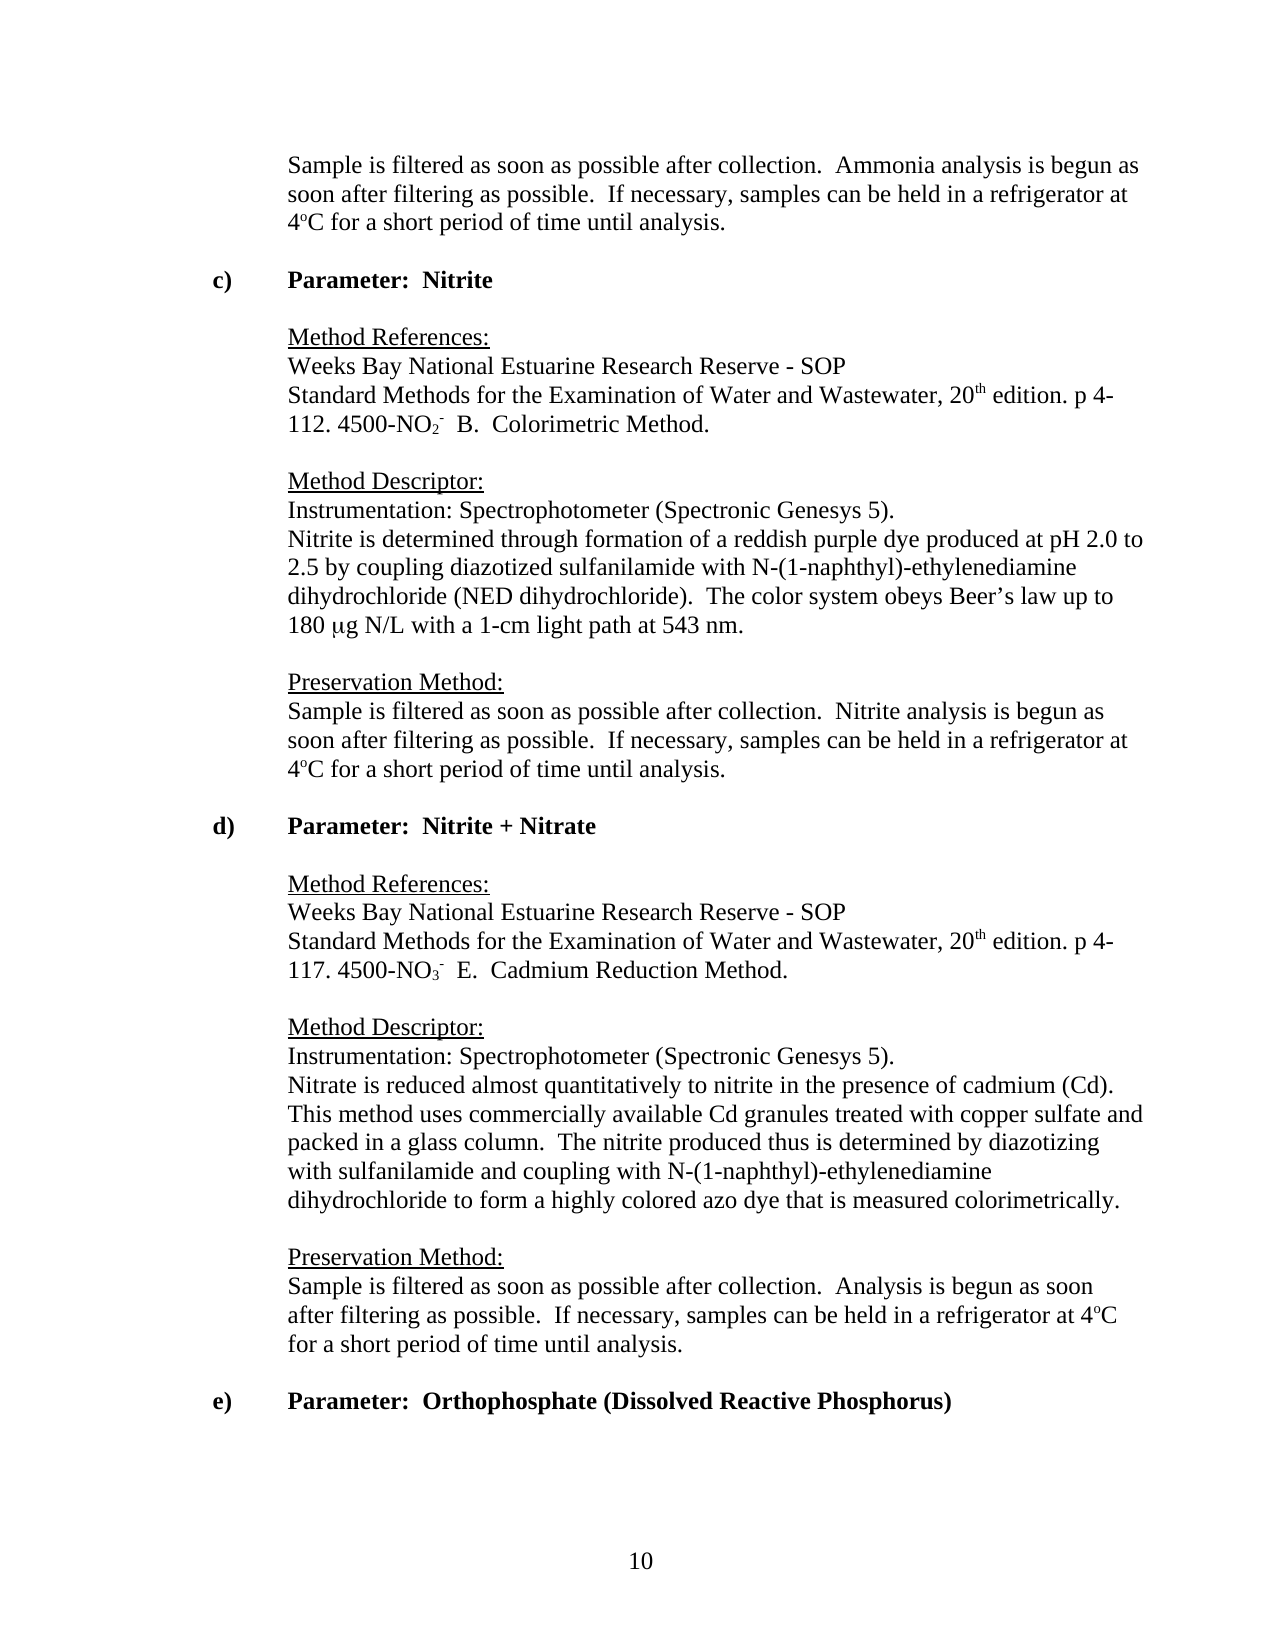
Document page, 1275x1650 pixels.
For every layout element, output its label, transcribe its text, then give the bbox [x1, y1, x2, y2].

text Preservation Method: [287, 1242, 1144, 1271]
list Parameter: Nitrite + Nitrate [212, 811, 1144, 840]
subtitle Method References: [137, 869, 1144, 897]
text Standard Methods for the Examination of Water and Wastewater, 20th edition. p 4-117. 4500-NO3- E. Cadmium Reduction Method. [287, 926, 1144, 984]
text Method Descriptor: [212, 466, 1144, 495]
text Instrumentation: Spectrophotometer (Spectronic Genesys 5). [287, 495, 1144, 524]
text Weeks Bay National Estuarine Research Reserve - SOP [212, 897, 1144, 926]
text Sample is filtered as soon as possible after collection. Analysis is begun as soon after filtering as possible. If necessary, samples can be held in a refrigerator at 4oC for a short period of time until analysis. [287, 1271, 1144, 1357]
text Weeks Bay National Estuarine Research Reserve - SOP [212, 351, 1144, 380]
text Instrumentation: Spectrophotometer (Spectronic Genesys 5). [287, 1041, 1144, 1070]
text Sample is filtered as soon as possible after collection. Ammonia analysis is begun as soon after filtering as possible. If necessary, samples can be held in a refrigerator at 4oC for a short period of time until analysis. [287, 150, 1144, 236]
text Method Descriptor: [212, 1012, 1144, 1041]
text Sample is filtered as soon as possible after collection. Nitrite analysis is begun as soon after filtering as possible. If necessary, samples can be held in a refrigerator at 4oC for a short period of time until analysis. [287, 696, 1144, 782]
text Standard Methods for the Examination of Water and Wastewater, 20th edition. p 4-112. 4500-NO2- B. Colorimetric Method. [212, 380, 1144, 437]
subtitle Method References: [137, 322, 1144, 351]
text c) Parameter: Nitrite [212, 265, 1144, 294]
text Nitrate is reduced almost quantitatively to nitrite in the presence of cadmium (Cd). This method uses commercially available Cd granules treated with copper sulfate and packed in a glass column. The nitrite produced thus is determined by diazotizing with sulfanilamide and coupling with N-(1-naphthyl)-ethylenediamine dihydrochloride to form a highly colored azo dye that is measured colorimetrically. [287, 1070, 1144, 1214]
text Preservation Method: [287, 667, 1144, 696]
list Parameter: Orthophosphate (Dissolved Reactive Phosphorus) [212, 1386, 1144, 1415]
text Nitrite is determined through formation of a reddish purple dye produced at pH 2.0 to 2.5 by coupling diazotized sulfanilamide with N-(1-naphthyl)-ethylenediamine dihydrochloride (NED dihydrochloride). The color system obeys Beer’s law up to 180 g N/L with a 1-cm light path at 543 nm. [287, 524, 1144, 639]
